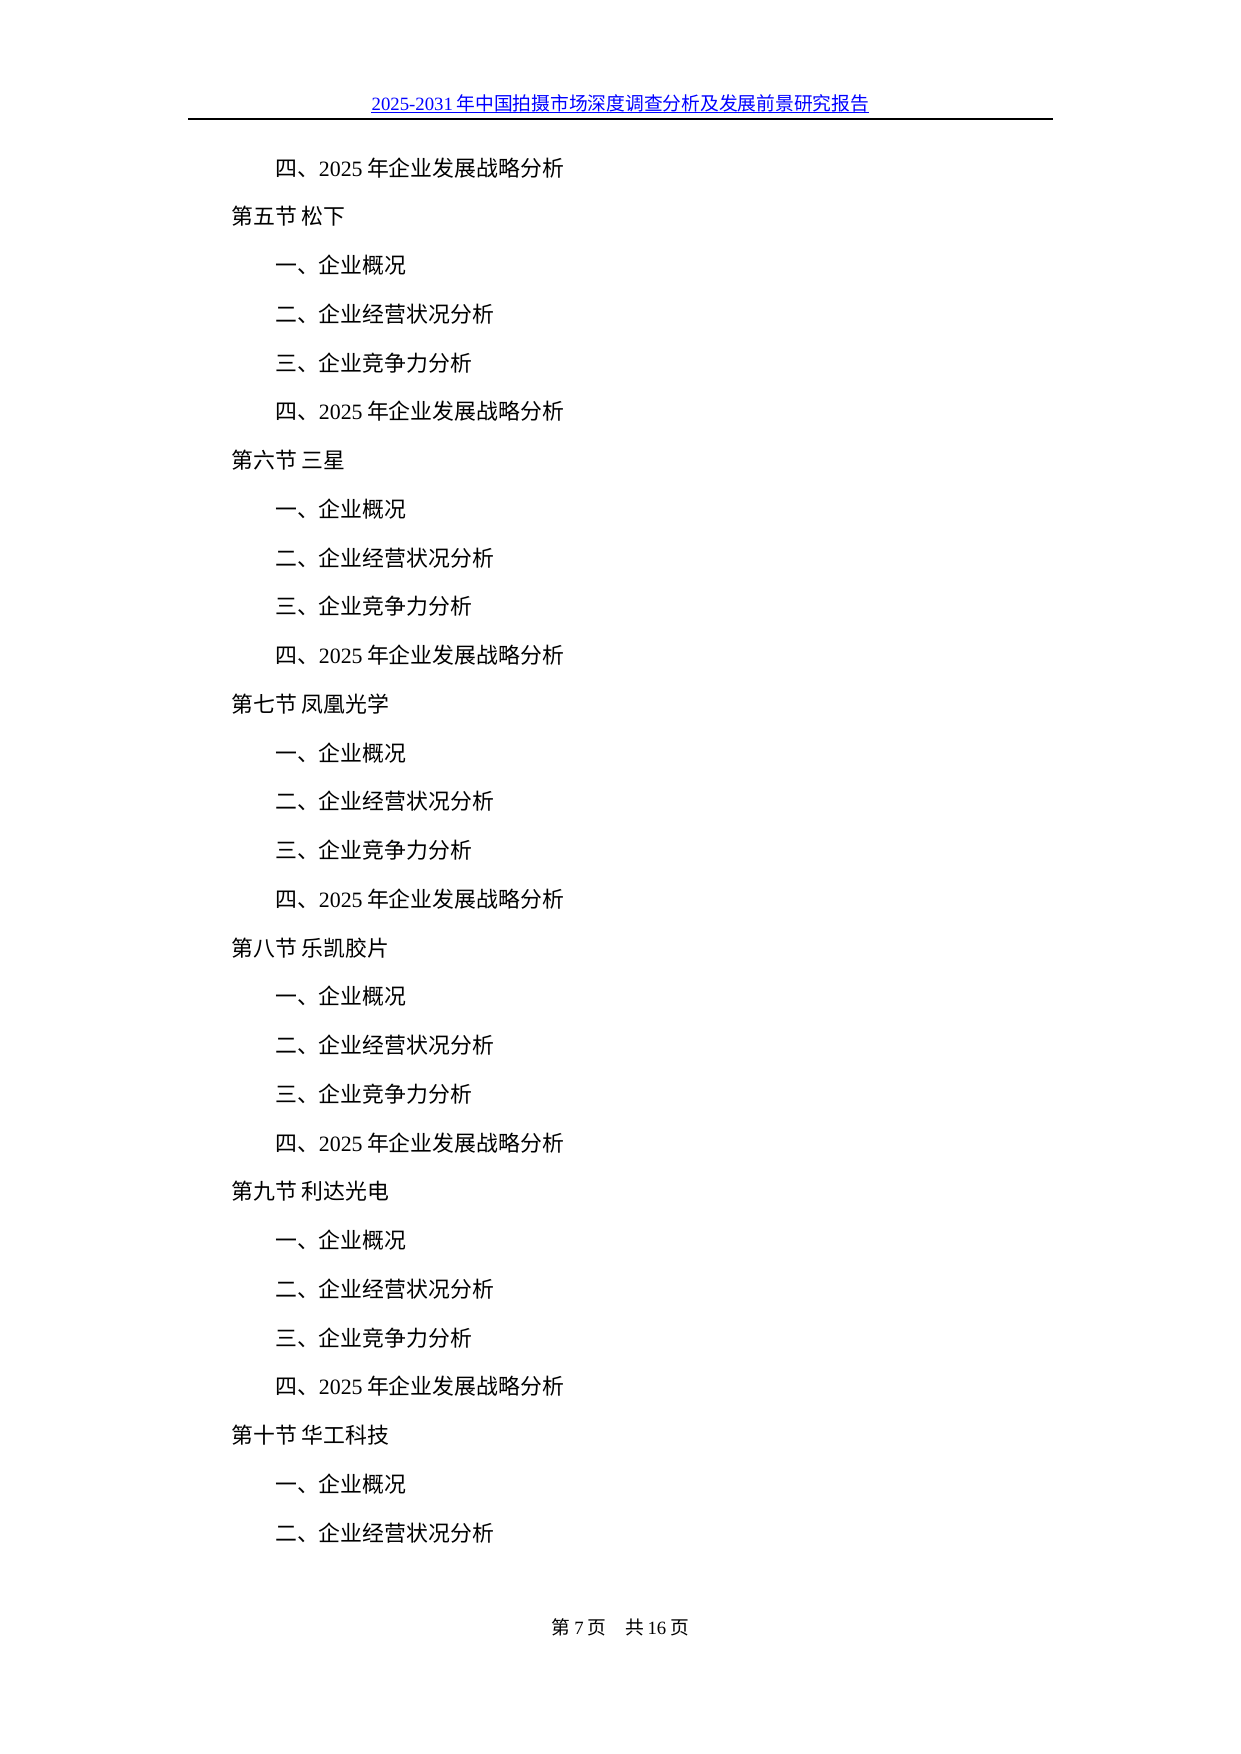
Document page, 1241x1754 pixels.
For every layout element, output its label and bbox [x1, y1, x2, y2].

text [187, 150, 1053, 1548]
